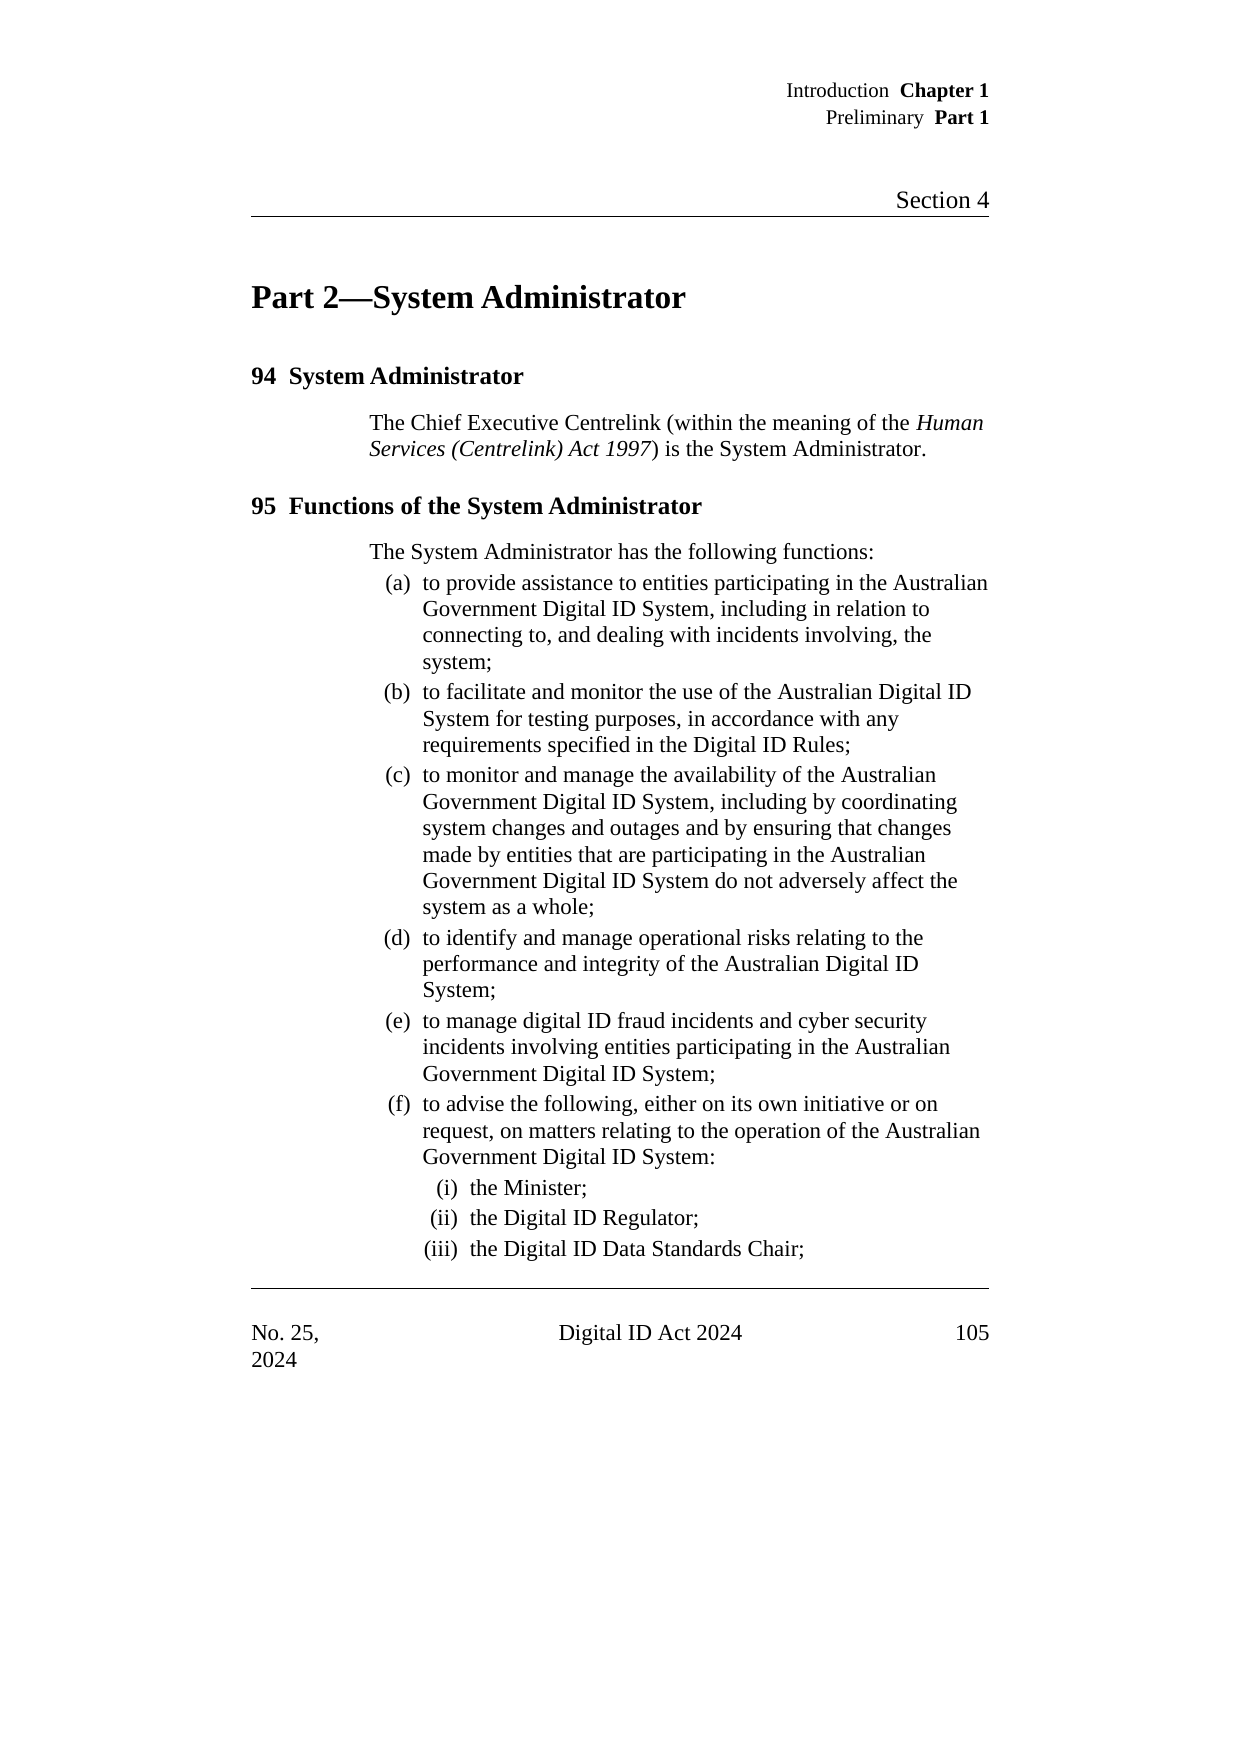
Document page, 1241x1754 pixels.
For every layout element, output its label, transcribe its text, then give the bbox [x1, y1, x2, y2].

text (f) to advise the following, either on its own initiative or on request, on matters relating to the operation of the Australian Government Digital ID System: [251, 1090, 989, 1169]
text Part 2—System Administrator [251, 277, 989, 316]
text (e) to manage digital ID fraud incidents and cyber security incidents involving entities participating in the Australian Government Digital ID System; [251, 1007, 989, 1086]
text 94 System Administrator [251, 361, 989, 390]
text 95 Functions of the System Administrator [251, 491, 989, 519]
text (c) to monitor and manage the availability of the Australian Government Digital ID System, including by coordinating system changes and outages and by ensuring that changes made by entities that are participating in the Australian Government Digital ID System do not adversely affect the system as a whole; [251, 762, 989, 920]
text (i) the Minister; [251, 1173, 989, 1200]
text (a) to provide assistance to entities participating in the Australian Government Digital ID System, including in relation to connecting to, and dealing with incidents involving, the system; [251, 569, 989, 674]
text (d) to identify and manage operational risks relating to the performance and integrity of the Australian Digital ID System; [251, 924, 989, 1003]
text (b) to facilitate and monitor the use of the Australian Digital ID System for testing purposes, in accordance with any requirements specified in the Digital ID Rules; [251, 678, 989, 757]
text The Chief Executive Centrelink (within the meaning of the Human Services (Centrelink) Act 1997) is the System Administrator. [251, 409, 989, 462]
text (iii) the Digital ID Data Standards Chair; [251, 1234, 989, 1261]
text The System Administrator has the following functions: [251, 538, 989, 564]
text (ii) the Digital ID Regulator; [251, 1204, 989, 1230]
